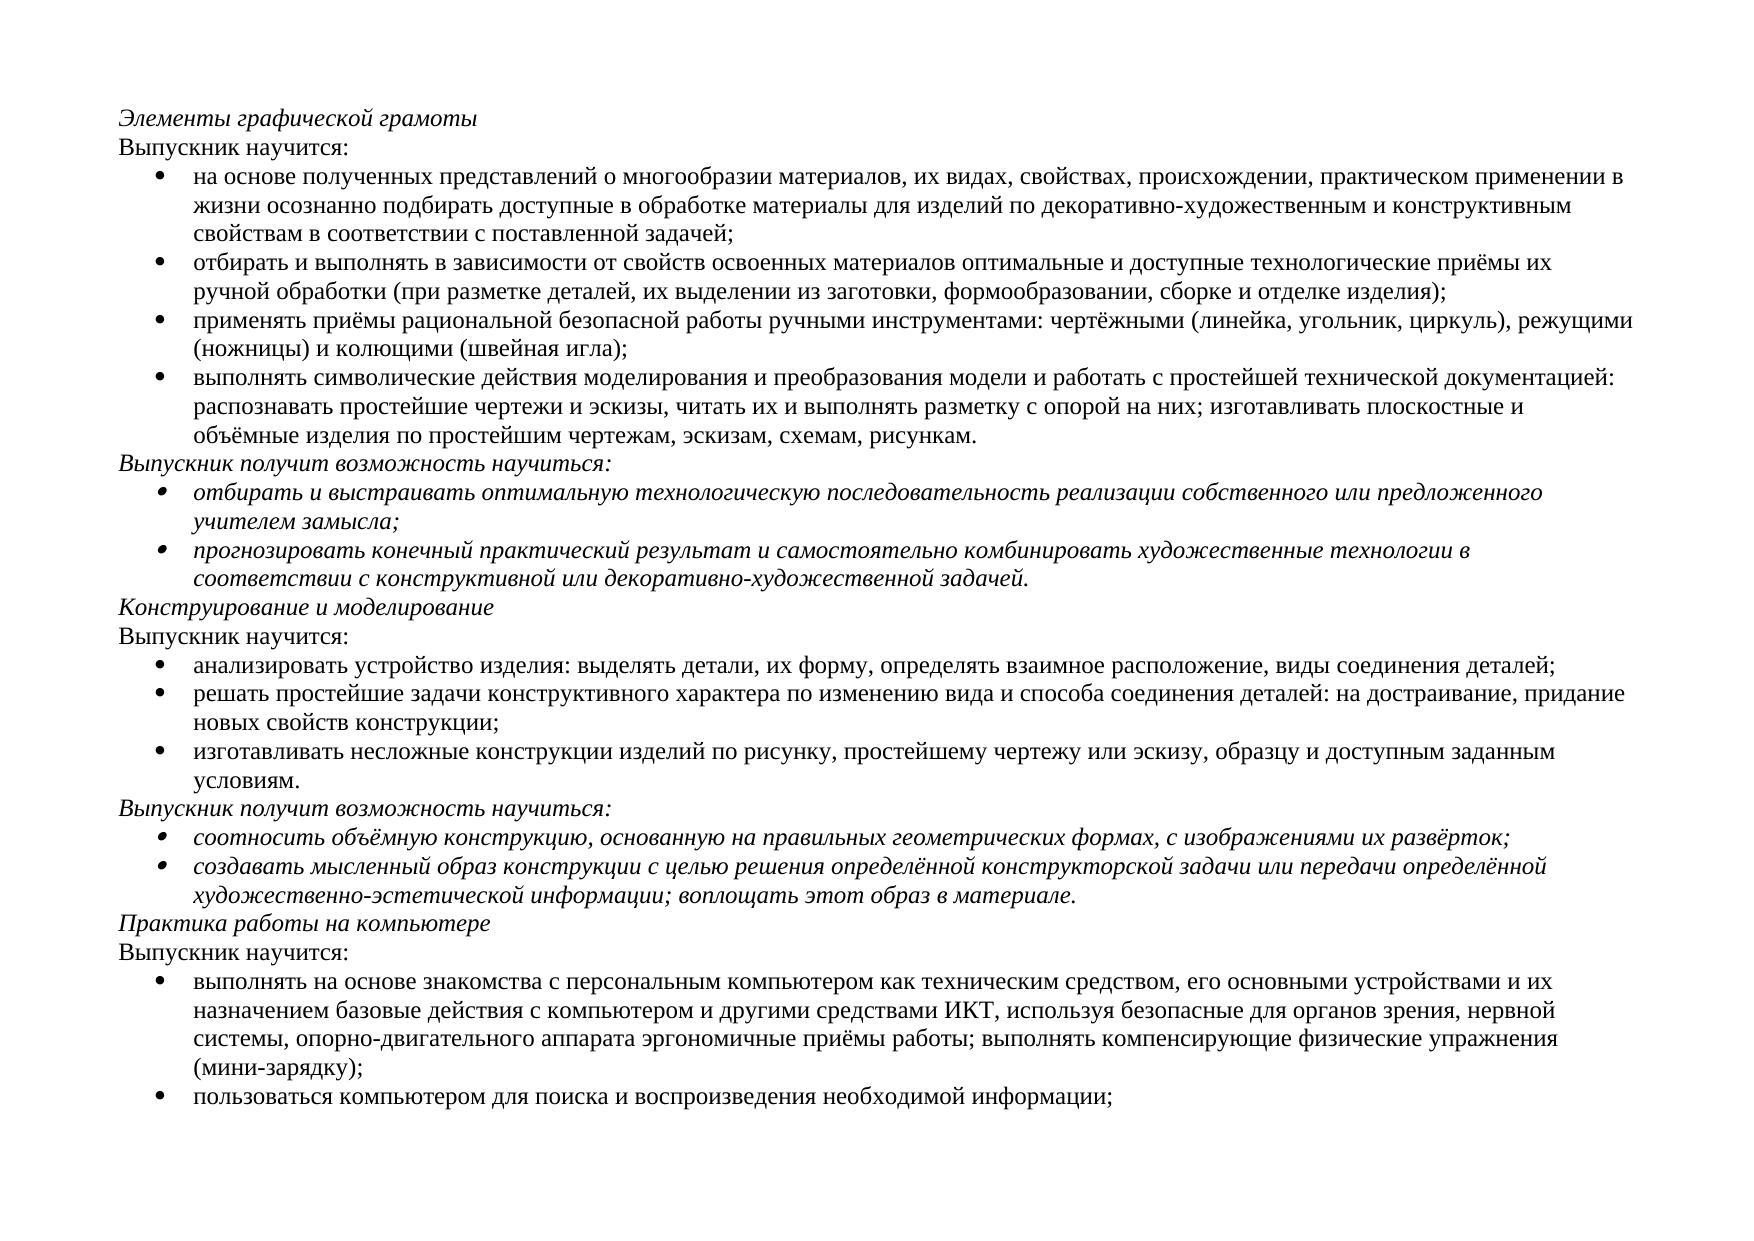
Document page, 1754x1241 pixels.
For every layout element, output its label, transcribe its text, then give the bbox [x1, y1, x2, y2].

list прогнозировать конечный практический результат и самостоятельно комбинировать художественные технологии в соответствии с конструктивной или декоративно-художественной задачей. [156, 535, 1636, 592]
list отбирать и выстраивать оптимальную технологическую последовательность реализации собственного или предложенного учителем замысла; [156, 477, 1636, 535]
list отбирать и выполнять в зависимости от свойств освоенных материалов оптимальные и доступные технологические приёмы их ручной обработки (при разметке деталей, их выделении из заготовки, формообразовании, сборке и отделке изделия); [156, 247, 1636, 305]
list выполнять на основе знакомства с персональным компьютером как техническим средством, его основными устройствами и их назначением базовые действия с компьютером и другими средствами ИКТ, используя безопасные для органов зрения, нервной системы, опорно-двигательного аппарата эргономичные приёмы работы; выполнять компенсирующие физические упражнения (мини-зарядку); [156, 966, 1636, 1081]
text Выпускник получит возможность научиться: [118, 448, 1636, 477]
list создавать мысленный образ конструкции с целью решения определённой конструкторской задачи или передачи определённой художественно-эстетической информации; воплощать этот образ в материале. [156, 851, 1636, 908]
text Выпускник получит возможность научиться: [118, 793, 1636, 822]
text Практика работы на компьютере [118, 908, 1636, 937]
text Элементы графической грамоты [118, 103, 1636, 132]
text Конструирование и моделирование [118, 592, 1636, 621]
list анализировать устройство изделия: выделять детали, их форму, определять взаимное расположение, виды соединения деталей; [156, 650, 1636, 678]
list решать простейшие задачи конструктивного характера по изменению вида и способа соединения деталей: на достраивание, придание новых свойств конструкции; [156, 678, 1636, 736]
text Выпускник научится: [118, 621, 1636, 650]
text Выпускник научится: [118, 937, 1636, 966]
list на основе полученных представлений о многообразии материалов, их видах, свойствах, происхождении, практическом применении в жизни осознанно подбирать доступные в обработке материалы для изделий по декоративно-художественным и конструктивным свойствам в соответствии с поставленной задачей; [156, 161, 1636, 247]
text Выпускник научится: [118, 132, 1636, 161]
list пользоваться компьютером для поиска и воспроизведения необходимой информации; [156, 1081, 1636, 1110]
list изготавливать несложные конструкции изделий по рисунку, простейшему чертежу или эскизу, образцу и доступным заданным условиям. [156, 736, 1636, 793]
list применять приёмы рациональной безопасной работы ручными инструментами: чертёжными (линейка, угольник, циркуль), режущими (ножницы) и колющими (швейная игла); [156, 305, 1636, 362]
list соотносить объёмную конструкцию, основанную на правильных геометрических формах, с изображениями их развёрток; [156, 822, 1636, 851]
list выполнять символические действия моделирования и преобразования модели и работать с простейшей технической документацией: распознавать простейшие чертежи и эскизы, читать их и выполнять разметку с опорой на них; изготавливать плоскостные и объёмные изделия по простейшим чертежам, эскизам, схемам, рисункам. [156, 362, 1636, 448]
